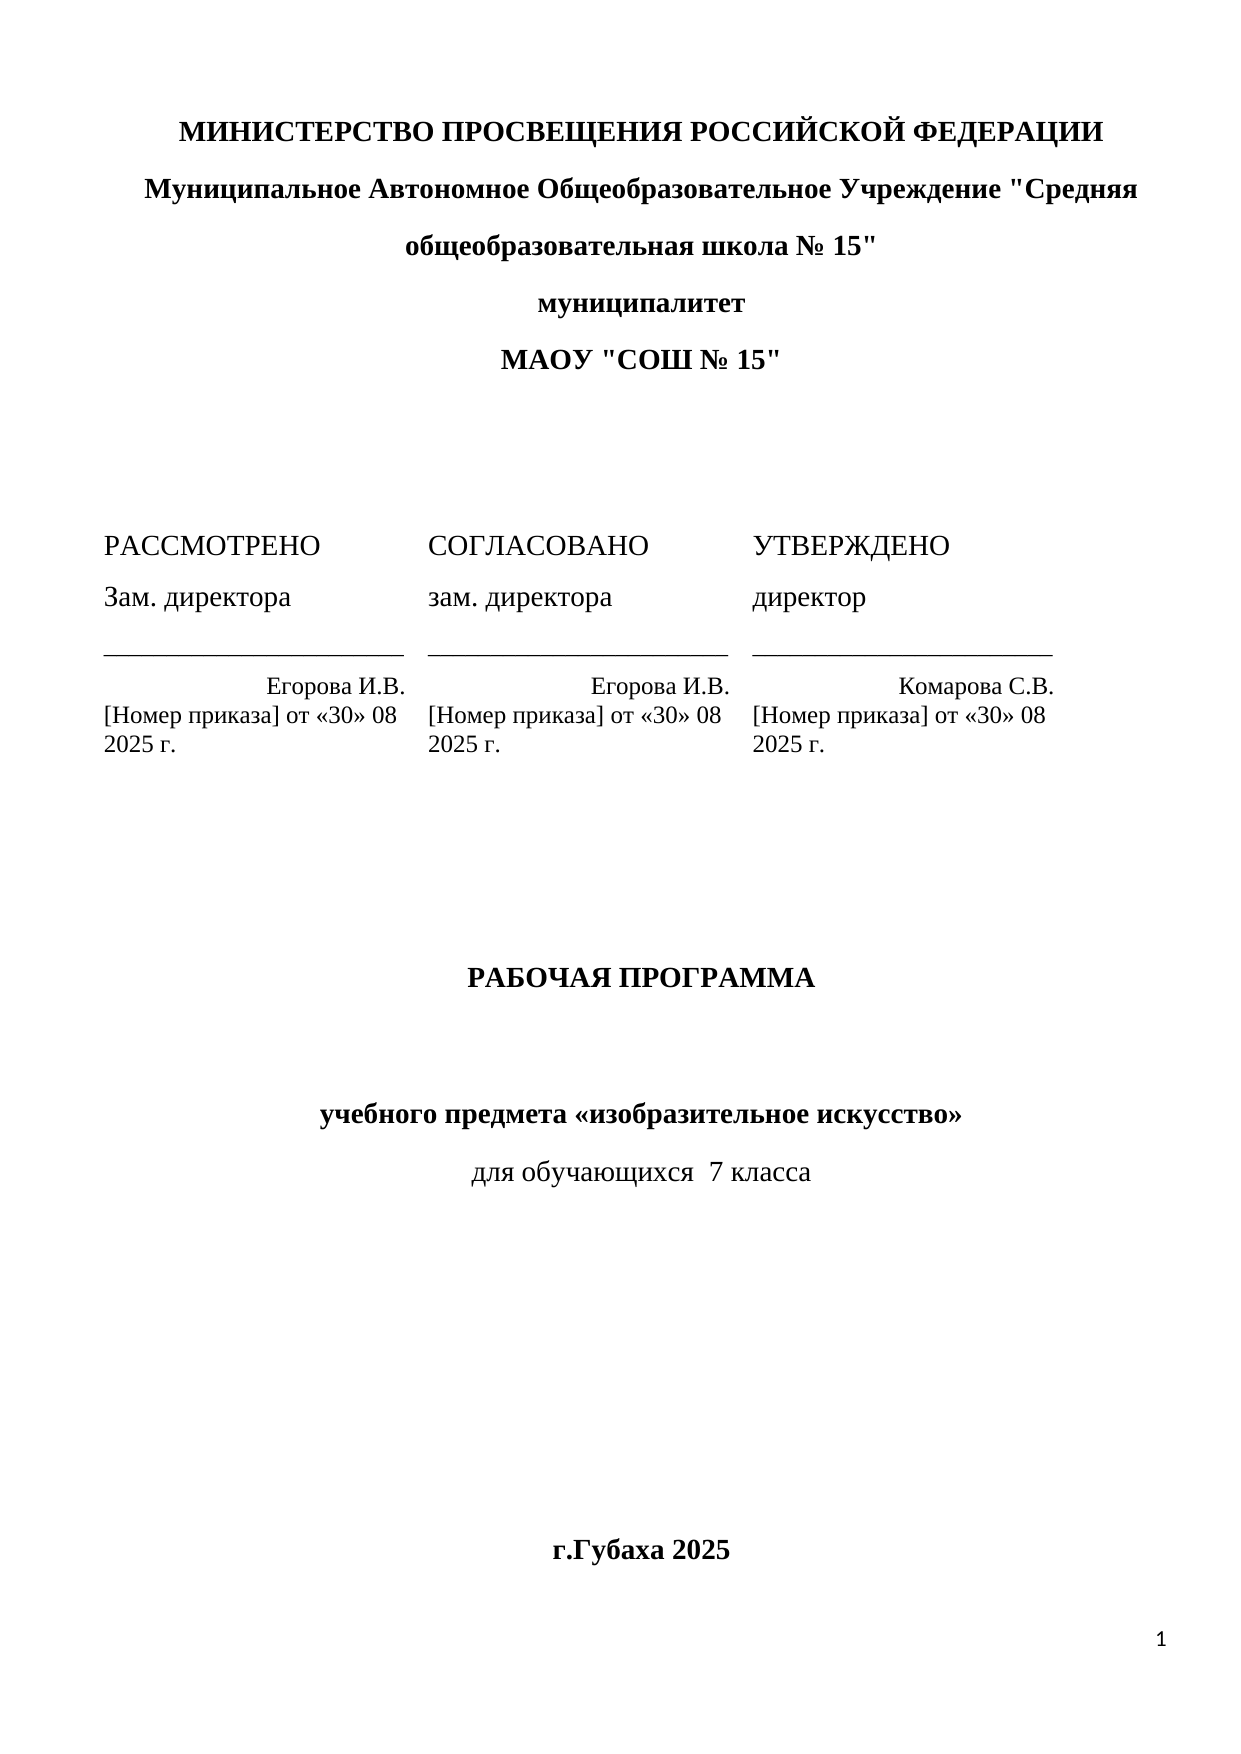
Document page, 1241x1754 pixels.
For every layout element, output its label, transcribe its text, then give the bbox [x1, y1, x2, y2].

text МИНИСТЕРСТВО ПРОСВЕЩЕНИЯ РОССИЙСКОЙ ФЕДЕРАЦИИ [116, 114, 1167, 148]
table_header РАССМОТРЕНО Зам. директора ________________________ Егорова И.В. [Номер приказа] от «30» 08 2025 г. [92, 528, 417, 799]
text для обучающихся 7 класса [116, 1154, 1167, 1187]
text учебного предмета «изобразительное искусство» [116, 1097, 1167, 1130]
table_header СОГЛАСОВАНО зам. директора ________________________ Егорова И.В. [Номер приказа] от «30» 08 2025 г. [417, 528, 741, 799]
text муниципалитет [116, 285, 1167, 319]
text МАОУ "СОШ № 15" [116, 342, 1167, 376]
text РАБОЧАЯ ПРОГРАММА [116, 960, 1167, 993]
table_header УТВЕРЖДЕНО директор ________________________ Комарова С.В. [Номер приказа] от «30» 08 2025 г. [741, 528, 1066, 799]
text Муниципальное Автономное Общеобразовательное Учреждение "Средняя общеобразовательная школа № 15" [116, 171, 1167, 262]
text г.Губаха 2025 [116, 1532, 1167, 1566]
